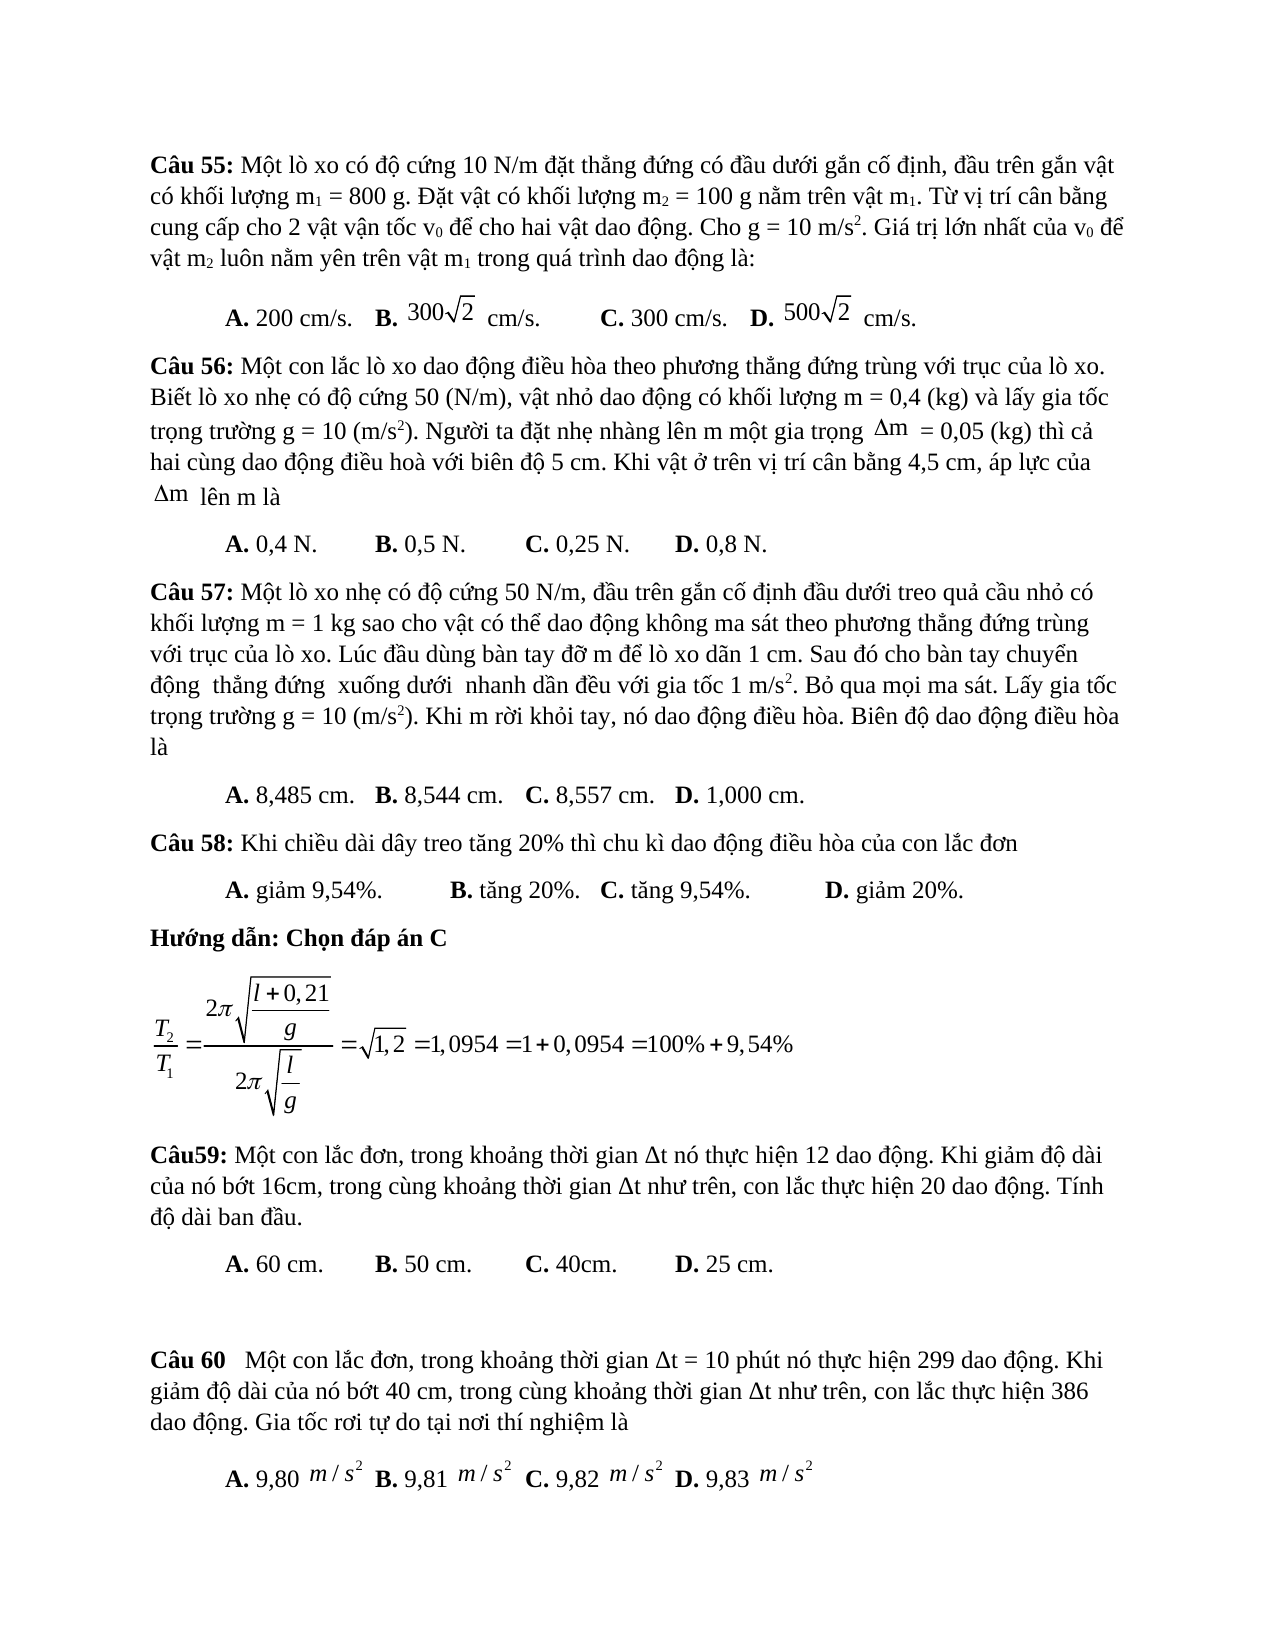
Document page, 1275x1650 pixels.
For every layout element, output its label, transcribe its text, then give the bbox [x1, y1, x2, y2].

text A. 8,485 cm. B. 8,544 cm. C. 8,557 cm. D. 1,000 cm. [150, 780, 1125, 809]
text Câu 58: Khi chiều dài dây treo tăng 20% thì chu kì dao động điều hòa của con lắc đơn [150, 828, 1125, 857]
text A. 60 cm. B. 50 cm. C. 40cm. D. 25 cm. [150, 1249, 1125, 1278]
text Câu 60 Một con lắc đơn, trong khoảng thời gian Δt = 10 phút nó thực hiện 299 dao động. Khi giảm độ dài của nó bớt 40 cm, trong cùng khoảng thời gian Δt như trên, con lắc thực hiện 386 dao động. Gia tốc rơi tự do tại nơi thí nghiệm là [150, 1345, 1125, 1436]
text Câu 57: Một lò xo nhẹ có độ cứng 50 N/m, đầu trên gắn cố định đầu dưới treo quả cầu nhỏ có khối lượng m = 1 kg sao cho vật có thể dao động không ma sát theo phương thẳng đứng trùng với trục của lò xo. Lúc đầu dùng bàn tay đỡ m để lò xo dãn 1 cm. Sau đó cho bàn tay chuyển động thẳng đứng xuống dưới nhanh dần đều với gia tốc 1 m/s2. Bỏ qua mọi ma sát. Lấy gia tốc trọng trường g = 10 (m/s2). Khi m rời khỏi tay, nó dao động điều hòa. Biên độ dao động điều hòa là [150, 577, 1125, 761]
text A. giảm 9,54%. B. tăng 20%. C. tăng 9,54%. D. giảm 20%. [150, 876, 1125, 904]
text A. 9,80 B. 9,81 C. 9,82 D. 9,83 [150, 1455, 1125, 1493]
text A. 0,4 N. B. 0,5 N. C. 0,25 N. D. 0,8 N. [150, 529, 1125, 558]
text Câu 56: Một con lắc lò xo dao động điều hòa theo phương thẳng đứng trùng với trục của lò xo. Biết lò xo nhẹ có độ cứng 50 (N/m), vật nhỏ dao động có khối lượng m = 0,4 (kg) và lấy gia tốc trọng trường g = 10 (m/s2). Người ta đặt nhẹ nhàng lên m một gia trọng = 0,05 (kg) thì cả hai cùng dao động điều hoà với biên độ 5 cm. Khi vật ở trên vị trí cân bằng 4,5 cm, áp lực của lên m là [150, 351, 1125, 511]
text Câu59: Một con lắc đơn, trong khoảng thời gian Δt nó thực hiện 12 dao động. Khi giảm độ dài của nó bớt 16cm, trong cùng khoảng thời gian Δt như trên, con lắc thực hiện 20 dao động. Tính độ dài ban đầu. [150, 1140, 1125, 1231]
text Câu 55: Một lò xo có độ cứng 10 N/m đặt thẳng đứng có đầu dưới gắn cố định, đầu trên gắn vật có khối lượng m1 = 800 g. Đặt vật có khối lượng m2 = 100 g nằm trên vật m1. Từ vị trí cân bằng cung cấp cho 2 vật vận tốc v0 để cho hai vật dao động. Cho g = 10 m/s2. Giá trị lớn nhất của v0 để vật m2 luôn nằm yên trên vật m1 trong quá trình dao động là: [150, 150, 1125, 272]
text Hướng dẫn: Chọn đáp án C [150, 923, 1125, 952]
text A. 200 cm/s. B. cm/s. C. 300 cm/s. D. cm/s. [150, 291, 1125, 332]
